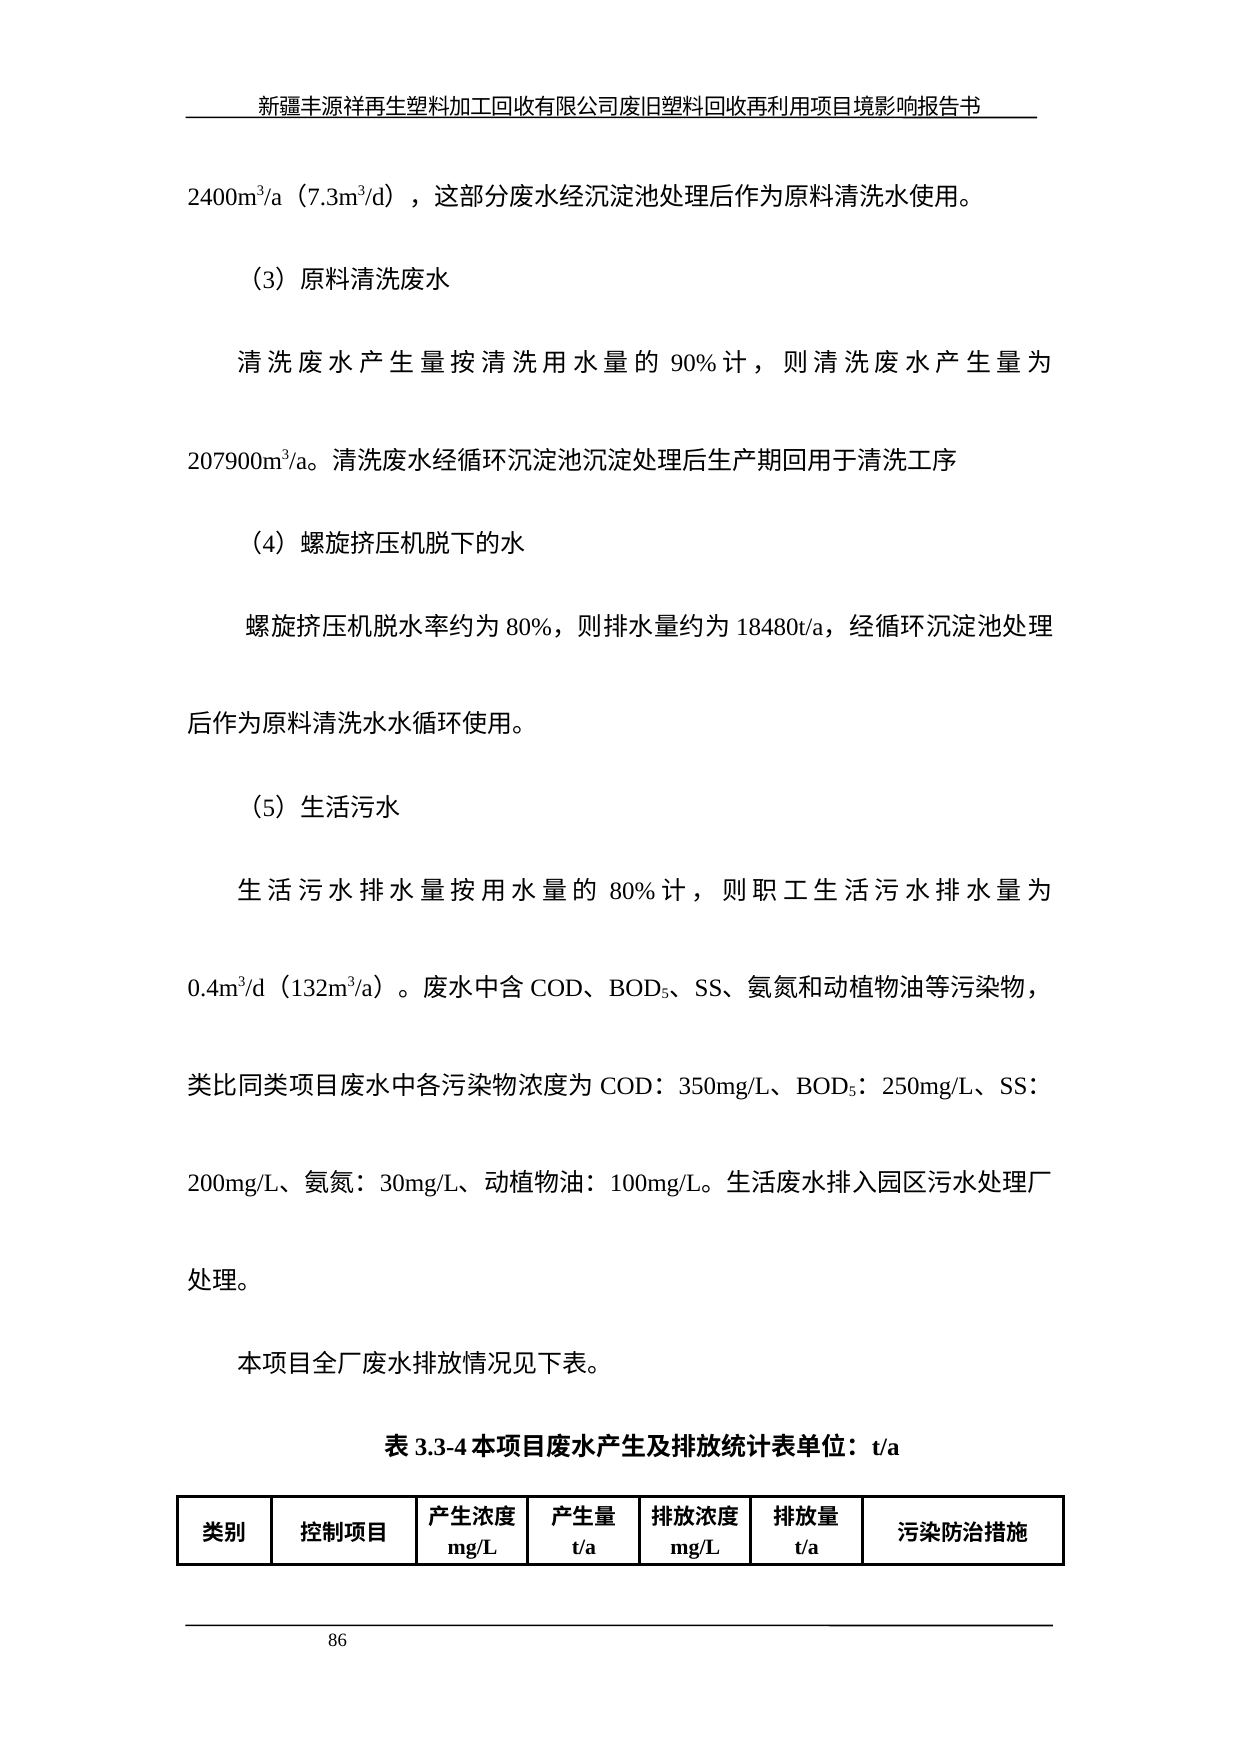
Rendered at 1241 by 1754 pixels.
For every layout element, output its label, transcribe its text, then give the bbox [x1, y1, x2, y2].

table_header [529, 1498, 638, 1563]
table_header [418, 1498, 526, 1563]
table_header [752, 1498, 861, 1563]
text 本项目全厂废水排放情况见下表。 [187, 1329, 1053, 1394]
text （5）生活污水 [187, 773, 1053, 838]
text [187, 162, 1053, 227]
text 螺旋挤压机脱水率约为80%，则排水量约为18480t/a，经循环沉淀池处理后作为原料清洗水水循环使用。 [187, 592, 1053, 754]
text 表3.3-4本项目废水产生及排放统计表单位：t/a [187, 1412, 1053, 1477]
text 生活污水排水量按用水量的80%计，则职工生活污水排水量为0.4m3/d（132m3/a）。废水中含COD、BOD5、SS、氨氮和动植物油等污染物，类比同类项目废水中各污染物浓度为COD：350mg/L、BOD5：250mg/L、SS：200mg/L、氨氮：30mg/L、动植物油：100mg/L。生活废水排入园区污水处理厂处理。 [187, 856, 1053, 1311]
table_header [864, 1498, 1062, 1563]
text （3）原料清洗废水 [187, 245, 1053, 310]
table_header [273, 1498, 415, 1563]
text 清洗废水产生量按清洗用水量的90%计，则清洗废水产生量为207900m3/a。清洗废水经循环沉淀池沉淀处理后生产期回用于清洗工序 [187, 328, 1053, 491]
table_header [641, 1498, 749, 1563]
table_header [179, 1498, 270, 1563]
text （4）螺旋挤压机脱下的水 [187, 509, 1053, 574]
